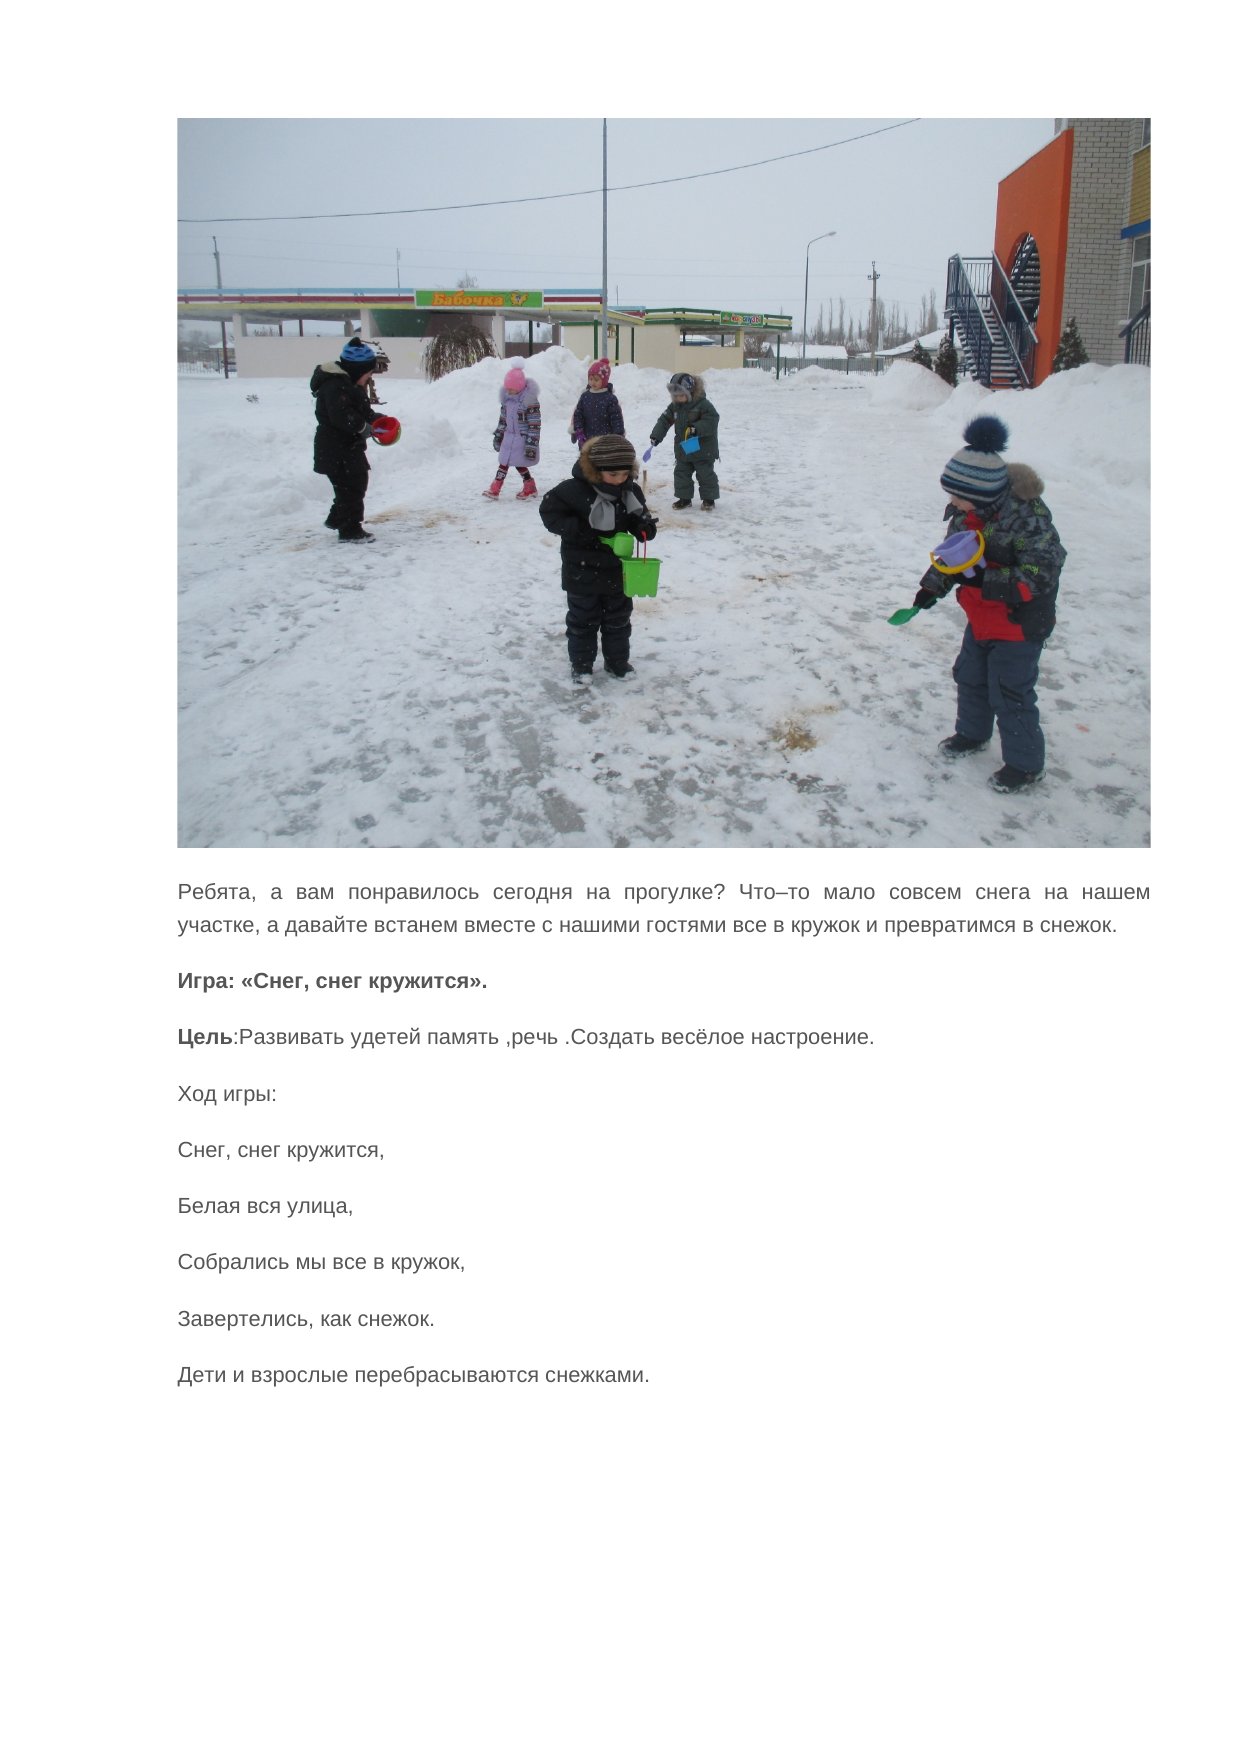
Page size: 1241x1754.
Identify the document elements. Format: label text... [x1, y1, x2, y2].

text Белая вся улица, [177, 1185, 1152, 1218]
text Завертелись, как снежок. [177, 1298, 1152, 1331]
text Игра: «Снег, снег кружится». [177, 960, 1152, 993]
text Дети и взрослые перебрасываются снежками. [177, 1354, 1152, 1387]
text Собрались мы все в кружок, [177, 1242, 1152, 1274]
text Цель:Развивать удетей память ,речь .Создать весёлое настроение. [177, 1017, 1152, 1049]
text Снег, снег кружится, [177, 1129, 1152, 1162]
text Ход игры: [177, 1073, 1152, 1106]
text Ребята, а вам понравилось сегодня на прогулке? Что–то мало совсем снега на нашем участке, а давайте встанем вместе с нашими гостями все в кружок и превратимся в снежок. [177, 871, 1152, 937]
picture [177, 118, 1151, 848]
